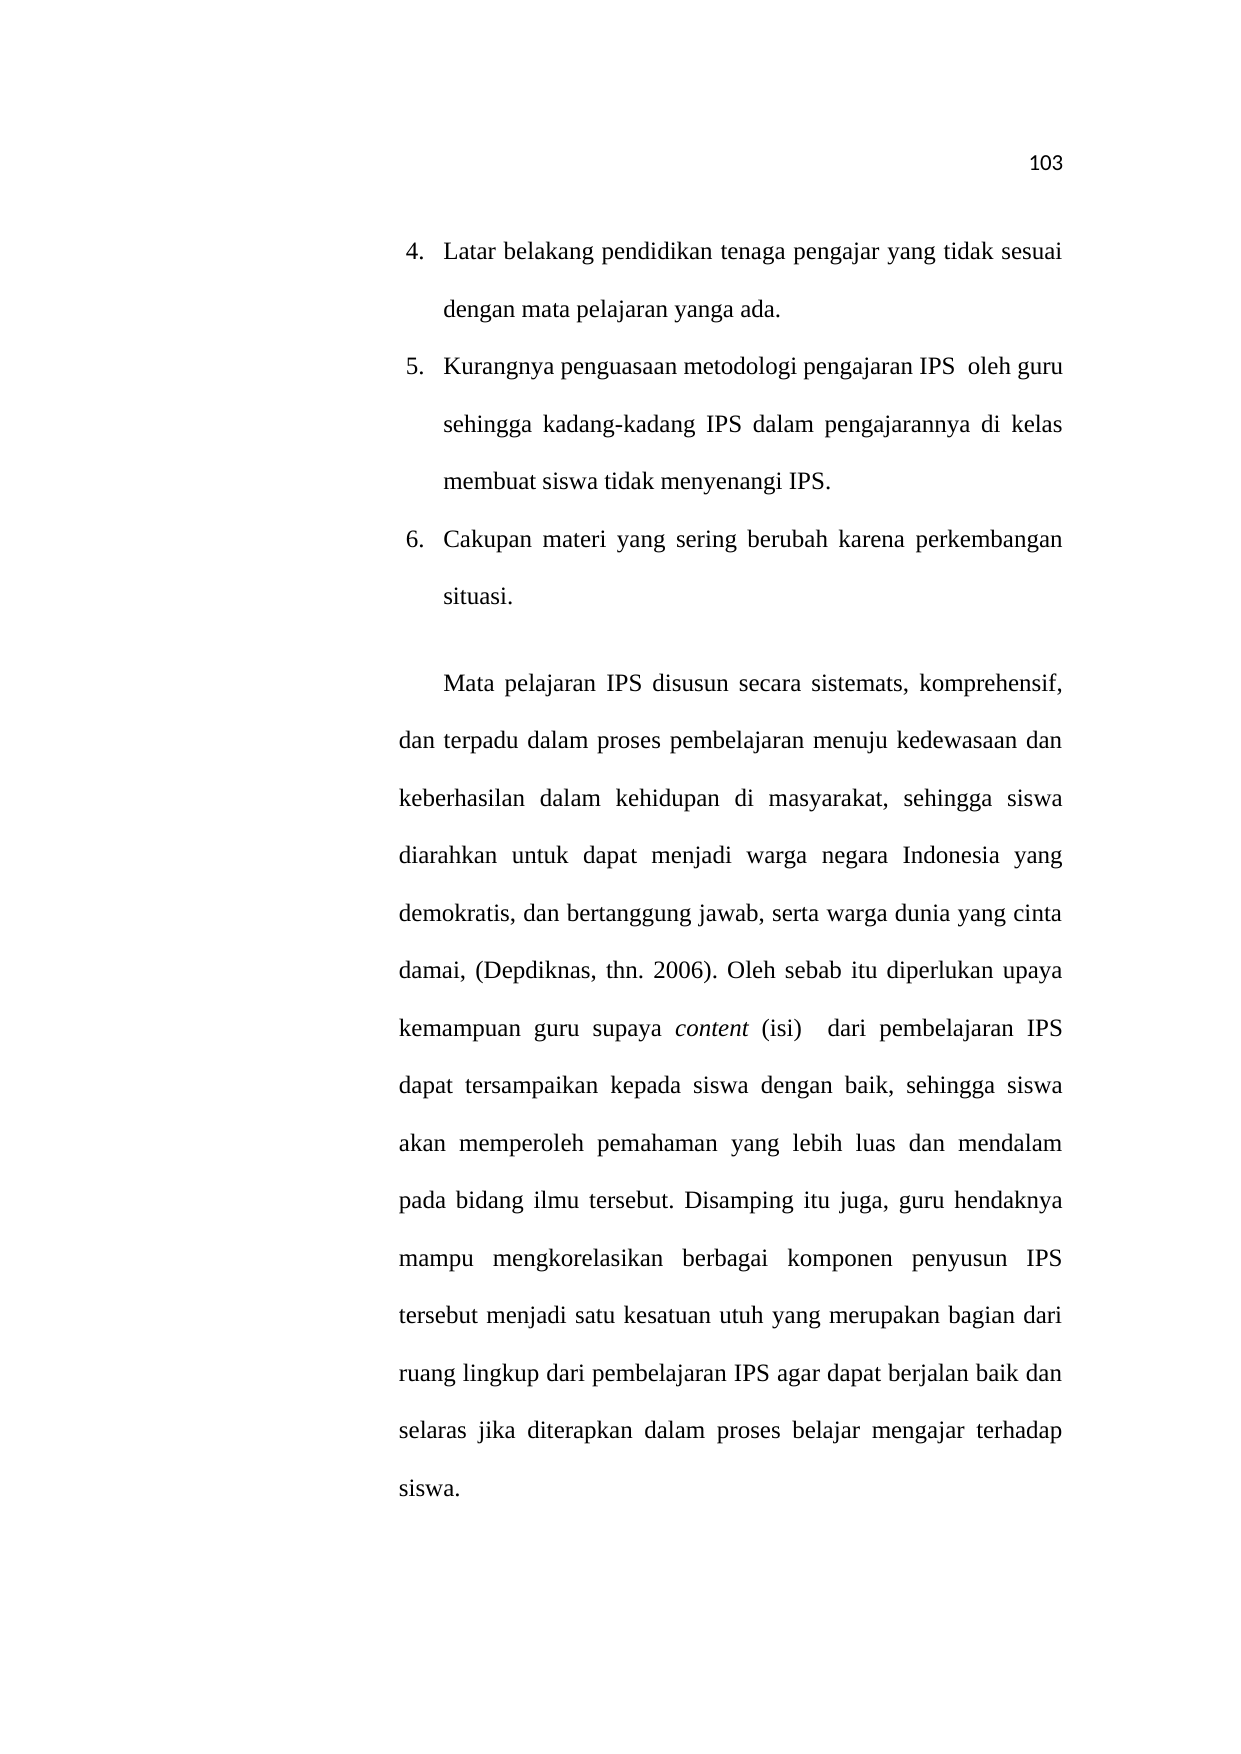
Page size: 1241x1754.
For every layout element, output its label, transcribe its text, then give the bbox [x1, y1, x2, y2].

text Mata pelajaran IPS disusun secara sistemats, komprehensif, dan terpadu dalam proses pembelajaran menuju kedewasaan dan keberhasilan dalam kehidupan di masyarakat, sehingga siswa diarahkan untuk dapat menjadi warga negara Indonesia yang demokratis, dan bertanggung jawab, serta warga dunia yang cinta damai, (Depdiknas, thn. 2006). Oleh sebab itu diperlukan upaya kemampuan guru supaya content (isi) dari pembelajaran IPS dapat tersampaikan kepada siswa dengan baik, sehingga siswa akan memperoleh pemahaman yang lebih luas dan mendalam pada bidang ilmu tersebut. Disamping itu juga, guru hendaknya mampu mengkorelasikan berbagai komponen penyusun IPS tersebut menjadi satu kesatuan utuh yang merupakan bagian dari ruang lingkup dari pembelajaran IPS agar dapat berjalan baik dan selaras jika diterapkan dalam proses belajar mengajar terhadap siswa. [399, 668, 1063, 1502]
list Cakupan materi yang sering berubah karena perkembangan situasi. [406, 524, 1063, 610]
list Latar belakang pendidikan tenaga pengajar yang tidak sesuai dengan mata pelajaran yanga ada. [406, 236, 1063, 322]
list Kurangnya penguasaan metodologi pengajaran IPS oleh guru sehingga kadang-kadang IPS dalam pengajarannya di kelas membuat siswa tidak menyenangi IPS. [406, 351, 1063, 495]
